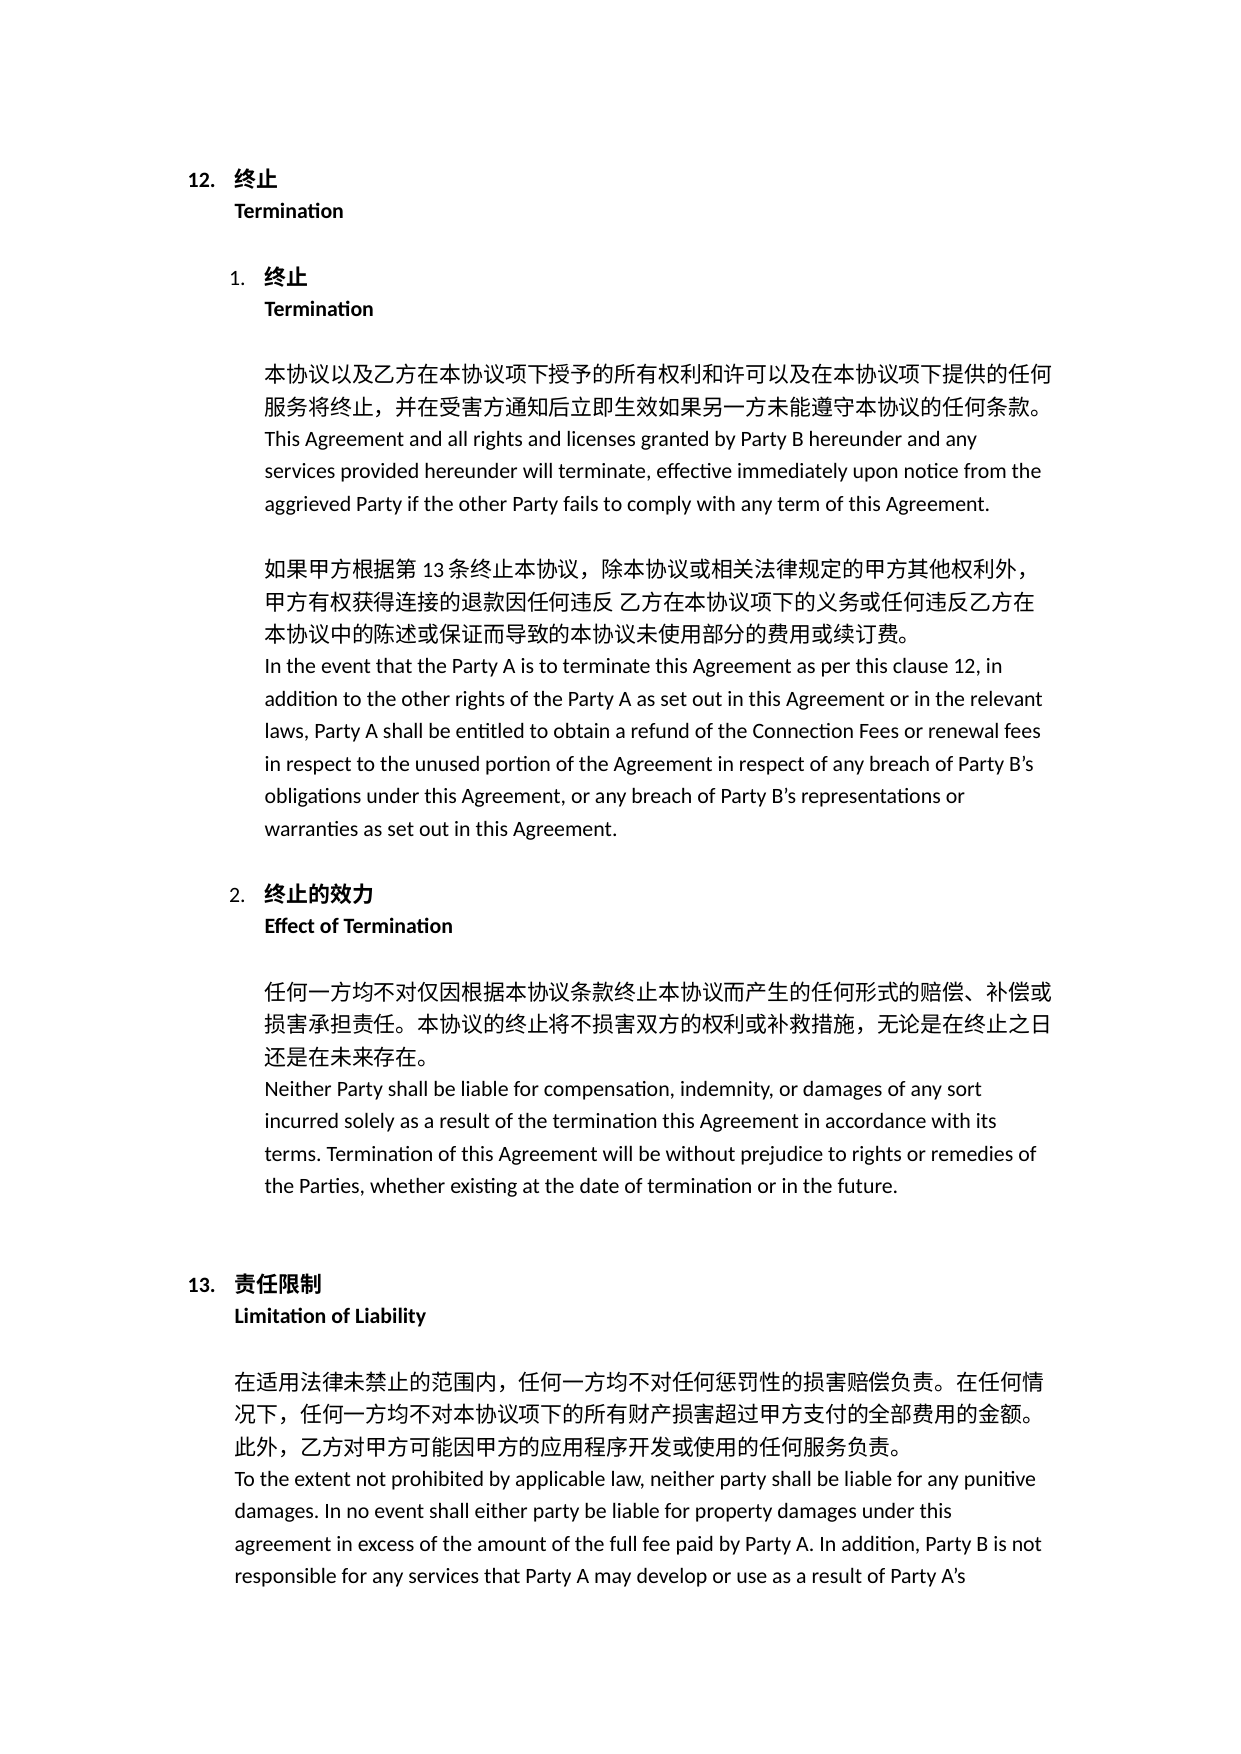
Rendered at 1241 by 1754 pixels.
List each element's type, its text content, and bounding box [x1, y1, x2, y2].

list 终止 Termination 本协议以及乙方在本协议项下授予的所有权利和许可以及在本协议项下提供的任何服务将终止，并在受害方通知后立即生效如果另一方未能遵守本协议的任何条款。 This Agreement and all rights and licenses granted by Party B hereunder and any services provided hereunder will terminate, effective immediately upon notice from the aggrieved Party if the other Party fails to comply with any term of this Agreement. [229, 259, 1053, 552]
list 终止的效力 Effect of Termination 任何一方均不对仅因根据本协议条款终止本协议而产生的任何形式的赔偿、补偿或损害承担责任。本协议的终止将不损害双方的权利或补救措施，无论是在终止之日还是在未来存在。 Neither Party shall be liable for compensation, indemnity, or damages of any sort incurred solely as a result of the termination this Agreement in accordance with its terms. Termination of this Agreement will be without prejudice to rights or remedies of the Parties, whether existing at the date of termination or in the future. [229, 877, 1053, 1202]
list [187, 1267, 1053, 1592]
list 终止 Termination [187, 162, 1053, 227]
text 如果甲方根据第13条终止本协议，除本协议或相关法律规定的甲方其他权利外，甲方有权获得连接的退款因任何违反 乙方在本协议项下的义务或任何违反乙方在本协议中的陈述或保证而导致的本协议未使用部分的费用或续订费。 In the event that the Party A is to terminate this Agreement as per this clause 12, in addition to the other rights of the Party A as set out in this Agreement or in the relevant laws, Party A shall be entitled to obtain a refund of the Connection Fees or renewal fees in respect to the unused portion of the Agreement in respect of any breach of Party B’s obligations under this Agreement, or any breach of Party B’s representations or warranties as set out in this Agreement. [264, 552, 1053, 844]
